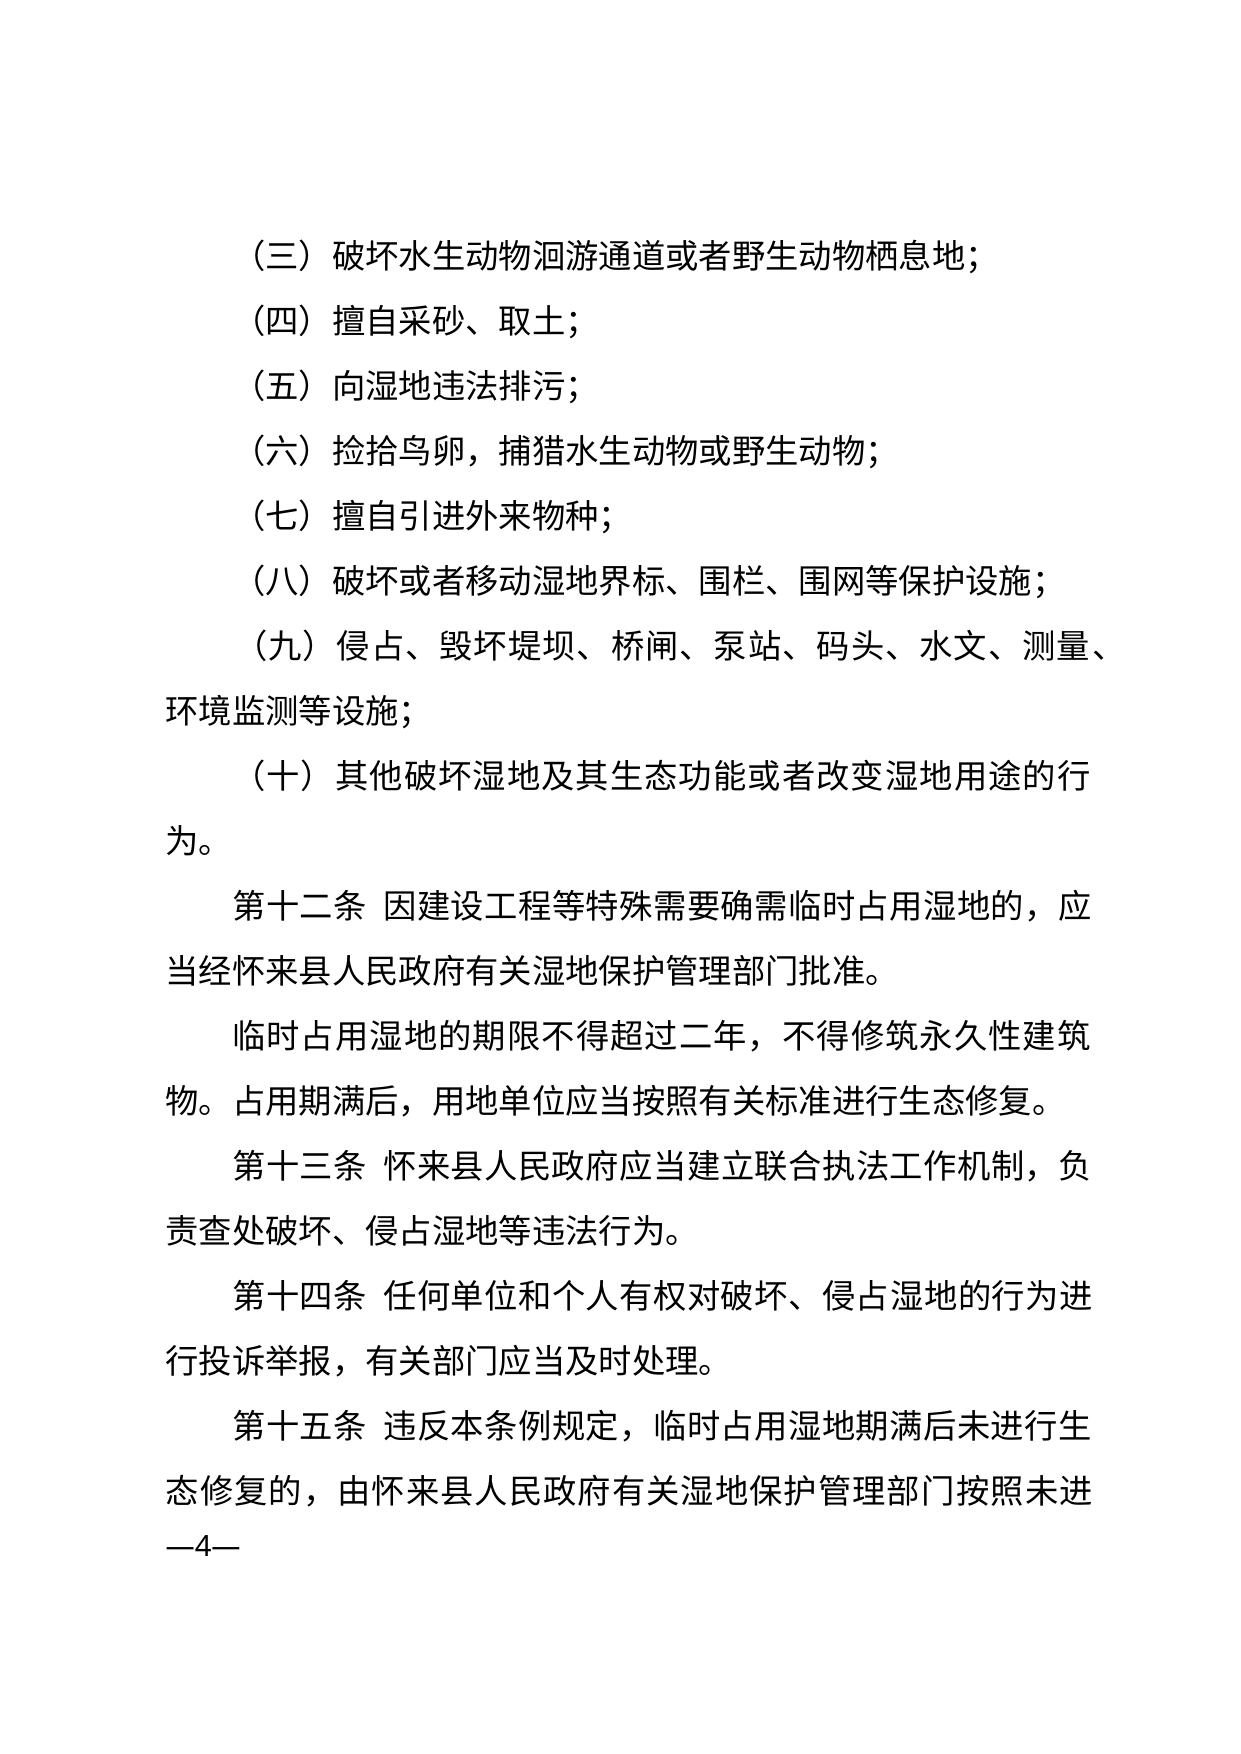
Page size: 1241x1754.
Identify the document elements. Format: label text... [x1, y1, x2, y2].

text 第十三条 怀来县人民政府应当建立联合执法工作机制，负责查处破坏、侵占湿地等违法行为。 [165, 1132, 1093, 1262]
text （十）其他破坏湿地及其生态功能或者改变湿地用途的行为。 [165, 742, 1093, 872]
text 临时占用湿地的期限不得超过二年，不得修筑永久性建筑物。占用期满后，用地单位应当按照有关标准进行生态修复。 [165, 1002, 1093, 1132]
text 第十四条 任何单位和个人有权对破坏、侵占湿地的行为进行投诉举报，有关部门应当及时处理。 [165, 1262, 1093, 1392]
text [165, 1392, 1093, 1522]
text 第十二条 因建设工程等特殊需要确需临时占用湿地的，应当经怀来县人民政府有关湿地保护管理部门批准。 [165, 872, 1093, 1002]
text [165, 222, 1093, 742]
